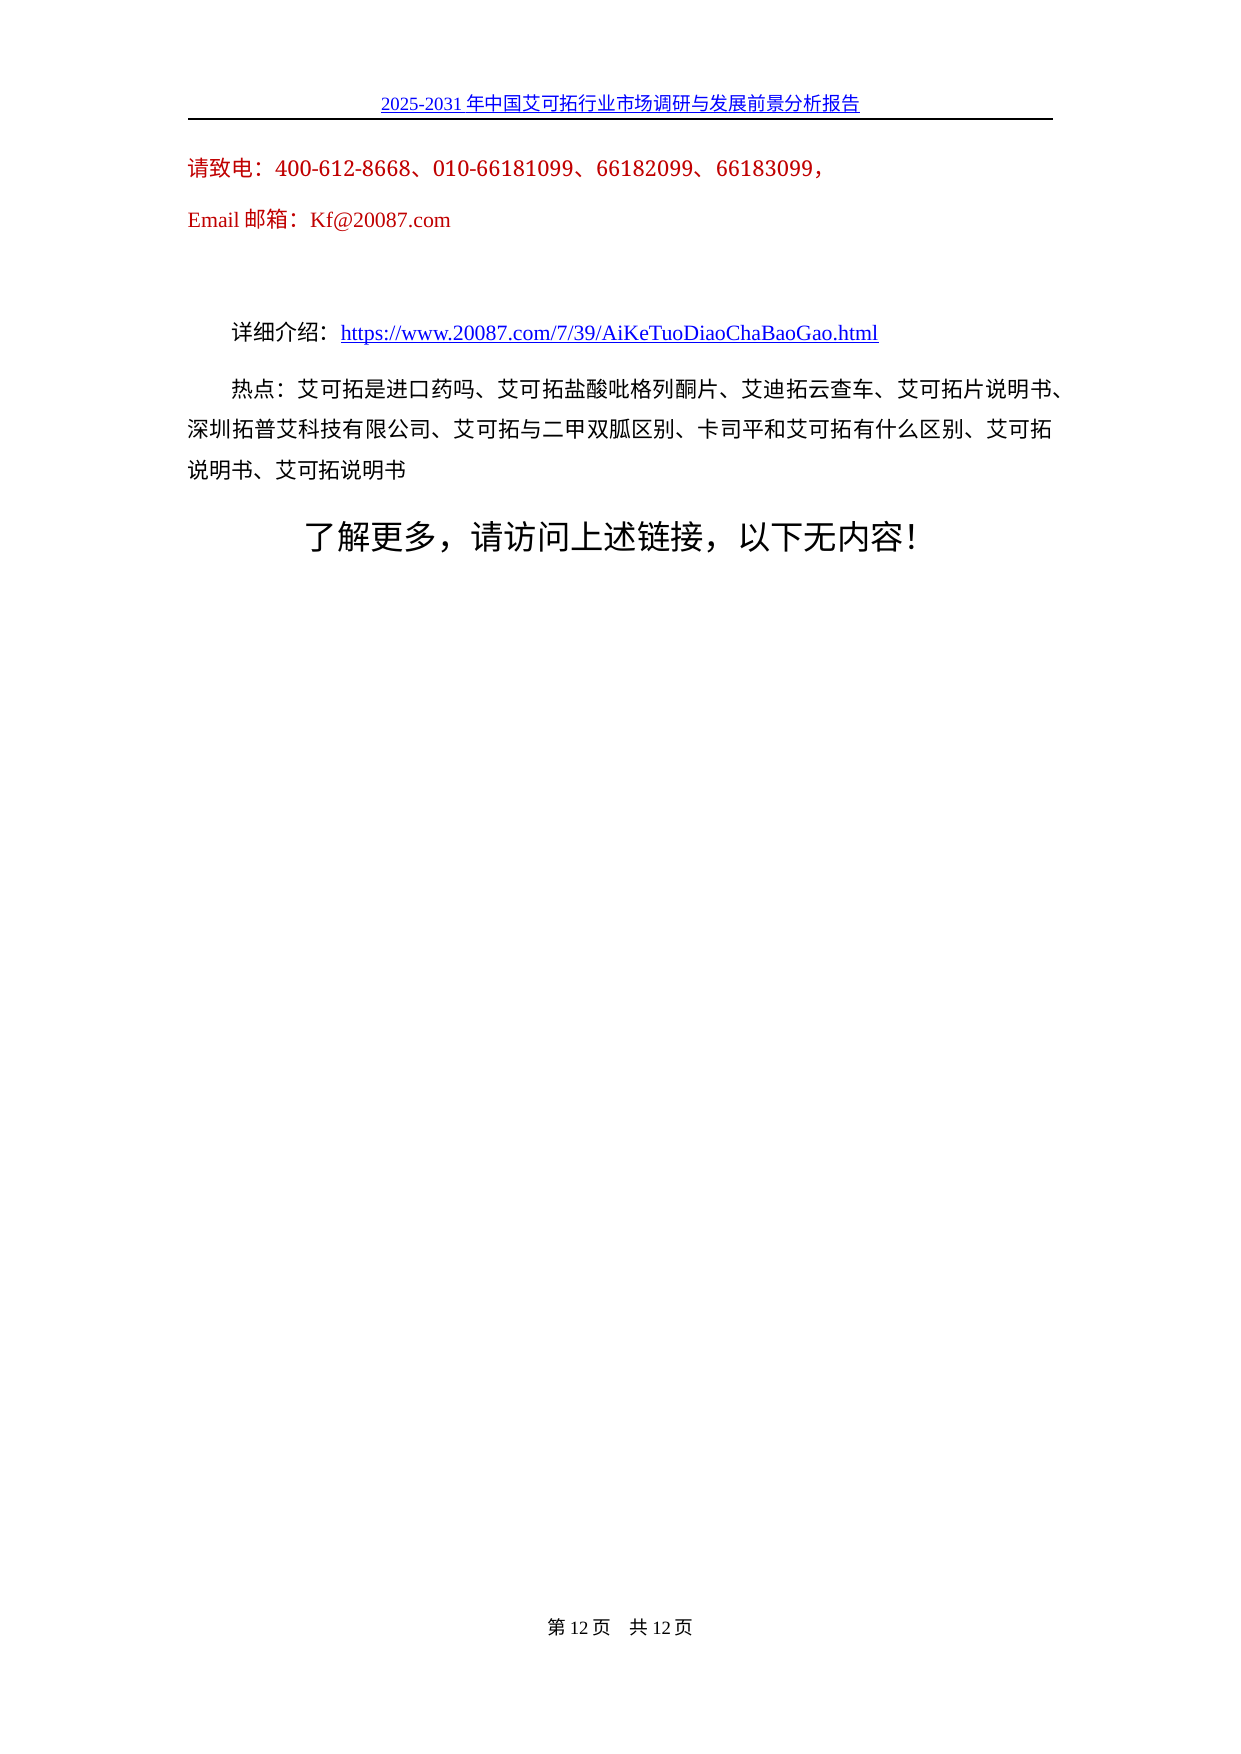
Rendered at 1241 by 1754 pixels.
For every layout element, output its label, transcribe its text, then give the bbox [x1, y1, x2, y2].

text 热点：艾可拓是进口药吗、艾可拓盐酸吡格列酮片、艾迪拓云查车、艾可拓片说明书、深圳拓普艾科技有限公司、艾可拓与二甲双胍区别、卡司平和艾可拓有什么区别、艾可拓说明书、艾可拓说明书 [187, 371, 1053, 485]
text Email邮箱：Kf@20087.com [187, 202, 1053, 234]
text 详细介绍：https://www.20087.com/7/39/AiKeTuoDiaoChaBaoGao.html [187, 315, 1053, 347]
title 了解更多，请访问上述链接，以下无内容！ [187, 503, 1053, 568]
text 请致电：400-612-8668、010-66181099、66182099、66183099， [187, 150, 1053, 183]
